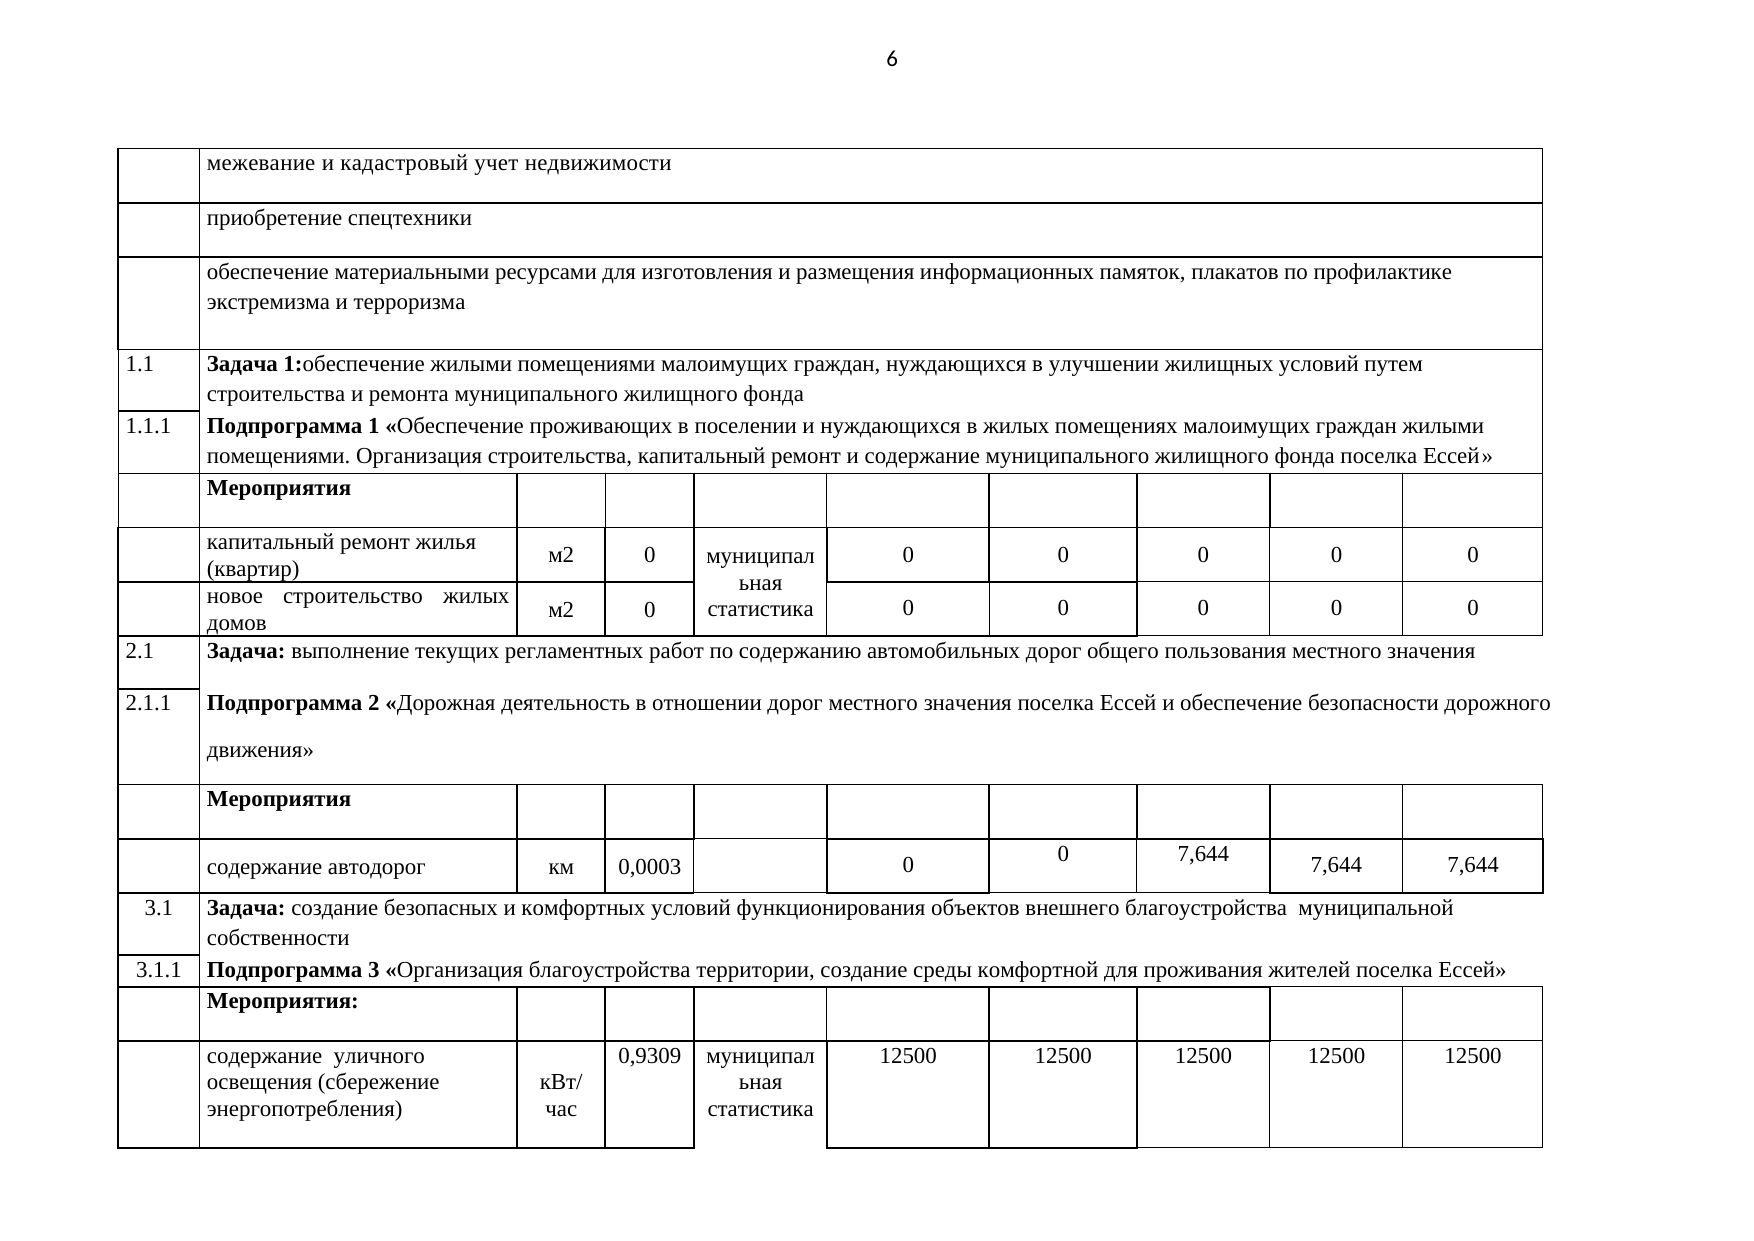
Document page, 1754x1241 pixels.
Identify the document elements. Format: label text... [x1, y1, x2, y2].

table_cell Подпрограмма 1 «Обеспечение проживающих в поселении и нуждающихся в жилых помещениях малоимущих граждан жилыми помещениями. Организация строительства, капитальный ремонт и содержание муниципального жилищного фонда поселка Ессей» [200, 410, 1542, 472]
table_cell [119, 988, 199, 1040]
table_cell 0 [606, 528, 693, 581]
table_cell 3.1 [119, 894, 199, 954]
table_cell [1138, 474, 1269, 527]
table_cell содержание автодорог [200, 840, 516, 892]
table_cell Подпрограмма 2 «Дорожная деятельность в отношении дорог местного значения поселка Ессей и обеспечение безопасности дорожного движения» [200, 688, 1673, 784]
table_cell [1403, 785, 1542, 838]
table_cell [119, 785, 199, 838]
table_cell [119, 1042, 199, 1147]
table_cell 3.1.1 [119, 956, 199, 986]
table_cell [1403, 987, 1542, 1040]
table_cell 12500 [1270, 1041, 1402, 1147]
table_cell 0 [990, 528, 1136, 581]
table_cell [119, 528, 199, 581]
table_cell [119, 583, 199, 635]
table_cell [827, 474, 988, 527]
table_cell межевание и кадастровый учет недвижимости [200, 149, 1542, 202]
table_cell [695, 988, 826, 1040]
table_cell [606, 988, 693, 1040]
table_cell [606, 474, 693, 527]
table_cell 1.1.1 [119, 412, 199, 472]
table_cell кВт/час [518, 1042, 604, 1147]
table_cell 0,9309 [606, 1042, 693, 1147]
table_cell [695, 1042, 826, 1147]
table_cell 0 [990, 840, 1136, 892]
table_cell Задача: создание безопасных и комфортных условий функционирования объектов внешнего благоустройства муниципальной собственности [200, 892, 1673, 954]
table_cell 0 [1138, 582, 1269, 635]
table_cell 0 [1403, 528, 1542, 581]
table_cell [119, 474, 199, 527]
table_cell 7,644 [1271, 840, 1402, 892]
table_cell [1403, 474, 1542, 527]
table_cell 2.1.1 [119, 690, 199, 784]
table_cell м2 [518, 528, 604, 581]
table_cell [1271, 474, 1402, 527]
table_cell Подпрограмма 3 «Организация благоустройства территории, создание среды комфортной для проживания жителей поселка Ессей» [200, 954, 1673, 986]
table_cell 12500 [1138, 1042, 1269, 1147]
table_cell [990, 988, 1136, 1040]
table_cell 12500 [828, 1042, 988, 1147]
table_cell [1138, 785, 1269, 838]
table_cell [119, 258, 199, 348]
table_cell муниципальная статистика [695, 528, 826, 635]
table_cell м2 [518, 583, 604, 635]
table_cell [695, 474, 826, 527]
table_cell [119, 204, 199, 256]
table_cell [827, 988, 988, 1040]
table_cell 12500 [990, 1042, 1136, 1147]
table_cell 0 [1403, 582, 1542, 635]
table_cell 0 [828, 528, 988, 581]
table_cell [1271, 987, 1402, 1040]
table_cell 0,0003 [606, 840, 693, 892]
table_cell новое строительство жилых домов [200, 583, 516, 635]
table_cell 0 [827, 583, 989, 635]
table_cell [694, 839, 826, 892]
table_cell [990, 474, 1136, 527]
table_cell [606, 785, 693, 838]
table_cell [518, 785, 604, 838]
table_cell 1.1 [119, 350, 199, 410]
table_cell [1271, 785, 1402, 838]
table_cell 2.1 [119, 637, 199, 688]
table_cell 12500 [1403, 1041, 1542, 1147]
table_cell Мероприятия: [200, 988, 516, 1040]
table_cell [518, 474, 605, 527]
table_cell [1138, 988, 1269, 1040]
table_cell Задача 1:обеспечение жилыми помещениями малоимущих граждан, нуждающихся в улучшении жилищных условий путем строительства и ремонта муниципального жилищного фонда [200, 350, 1542, 410]
table_cell Задача: выполнение текущих регламентных работ по содержанию автомобильных дорог общего пользования местного значения [200, 635, 1673, 688]
table_cell Мероприятия [200, 785, 516, 838]
table_cell 0 [1270, 528, 1402, 581]
table_cell [518, 988, 604, 1040]
table_cell км [518, 840, 604, 892]
table_cell капитальный ремонт жилья (квартир) [200, 528, 516, 581]
table_cell 0 [1270, 582, 1402, 635]
table_cell [828, 785, 988, 838]
table_cell [990, 785, 1136, 838]
table_cell 0 [828, 840, 988, 892]
table_cell приобретение спецтехники [200, 204, 1542, 256]
table_cell Мероприятия [200, 474, 516, 527]
table_cell 0 [1138, 528, 1269, 581]
table_cell содержание уличного освещения (сбережение энергопотребления) [200, 1042, 516, 1147]
table_cell 7,644 [1137, 840, 1269, 892]
table_cell 0 [606, 583, 693, 635]
table_cell 7,644 [1403, 840, 1542, 892]
table_cell обеспечение материальными ресурсами для изготовления и размещения информационных памяток, плакатов по профилактике экстремизма и терроризма [200, 258, 1542, 348]
table_cell [695, 785, 826, 838]
table_cell 0 [990, 583, 1136, 635]
table_cell [119, 149, 199, 202]
table_cell [119, 840, 199, 892]
